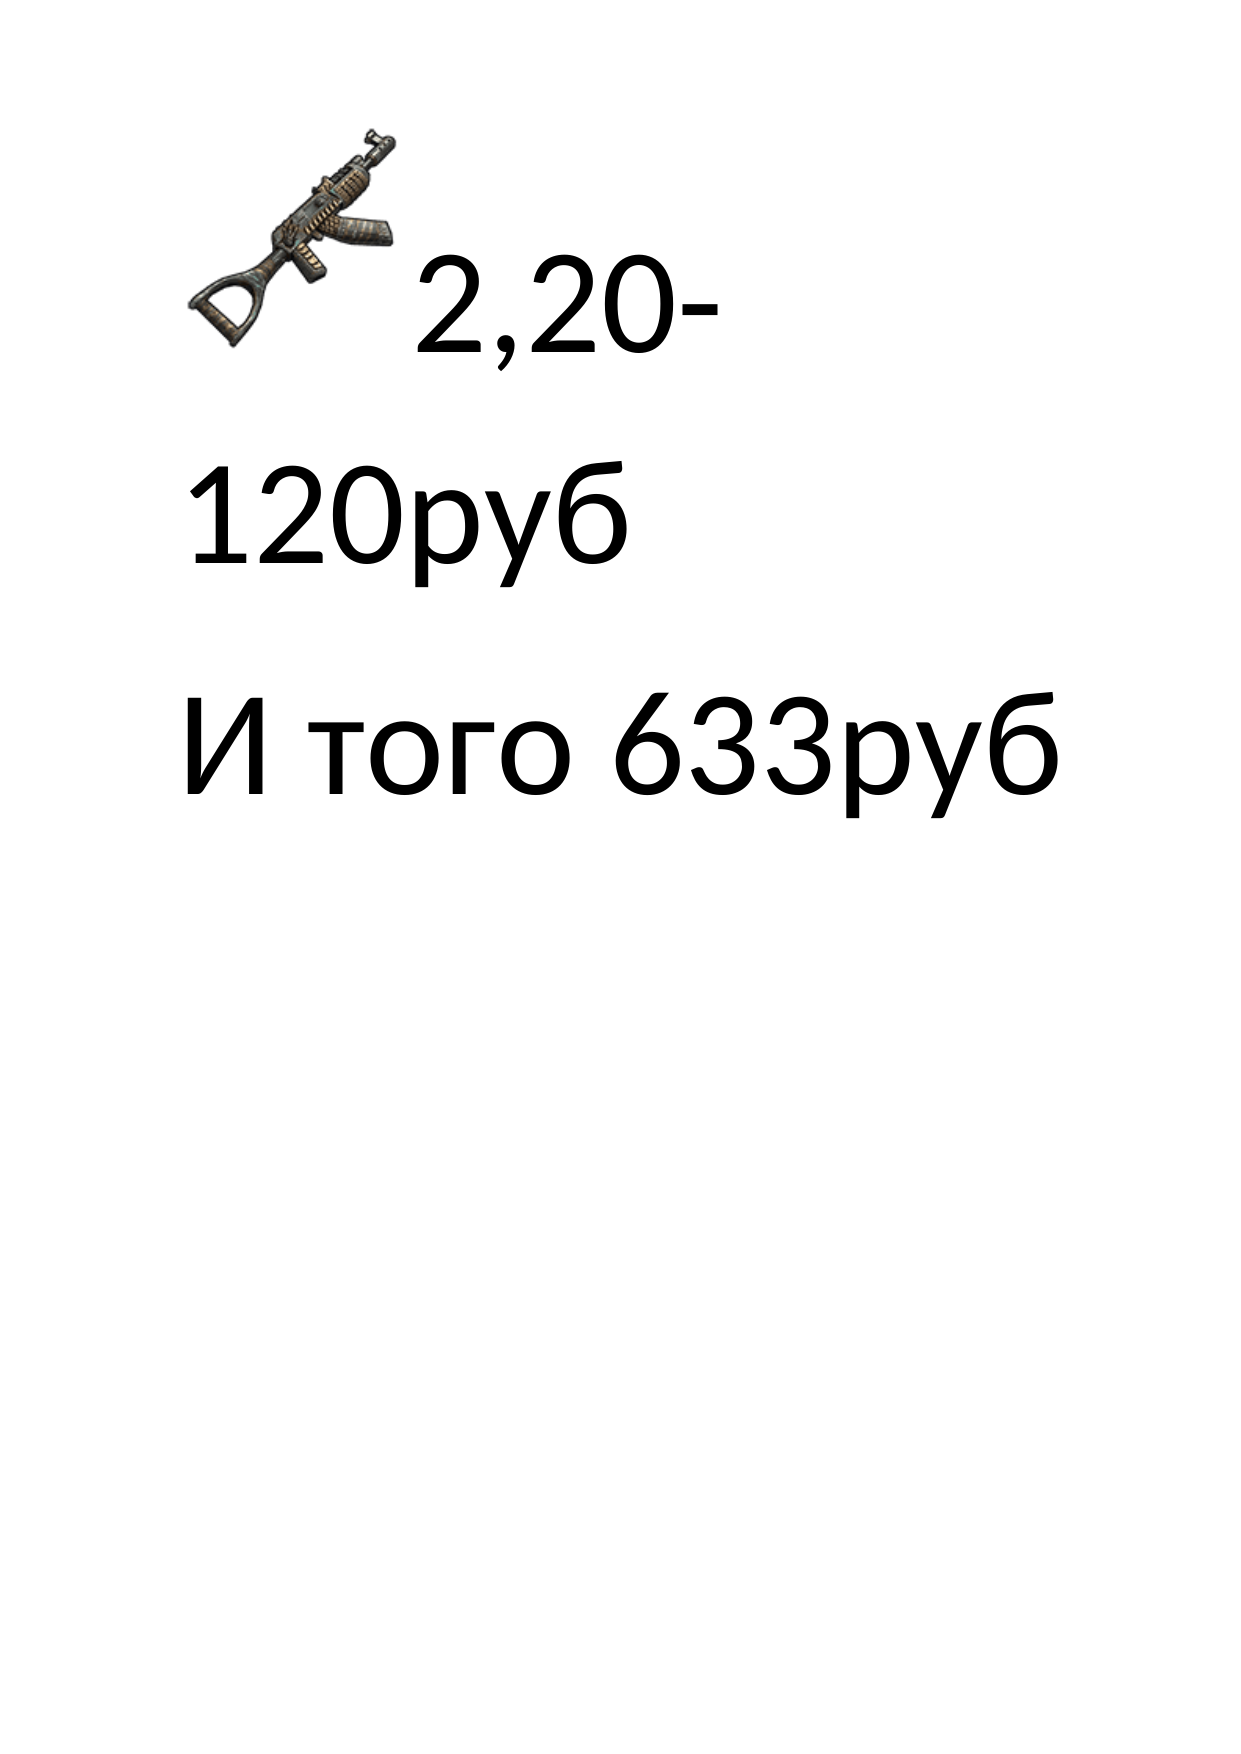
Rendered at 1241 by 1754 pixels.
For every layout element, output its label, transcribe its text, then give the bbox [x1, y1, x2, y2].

text 2,20-120руб [177, 118, 1152, 601]
picture [177, 118, 412, 353]
text И того 633руб [177, 649, 1152, 832]
